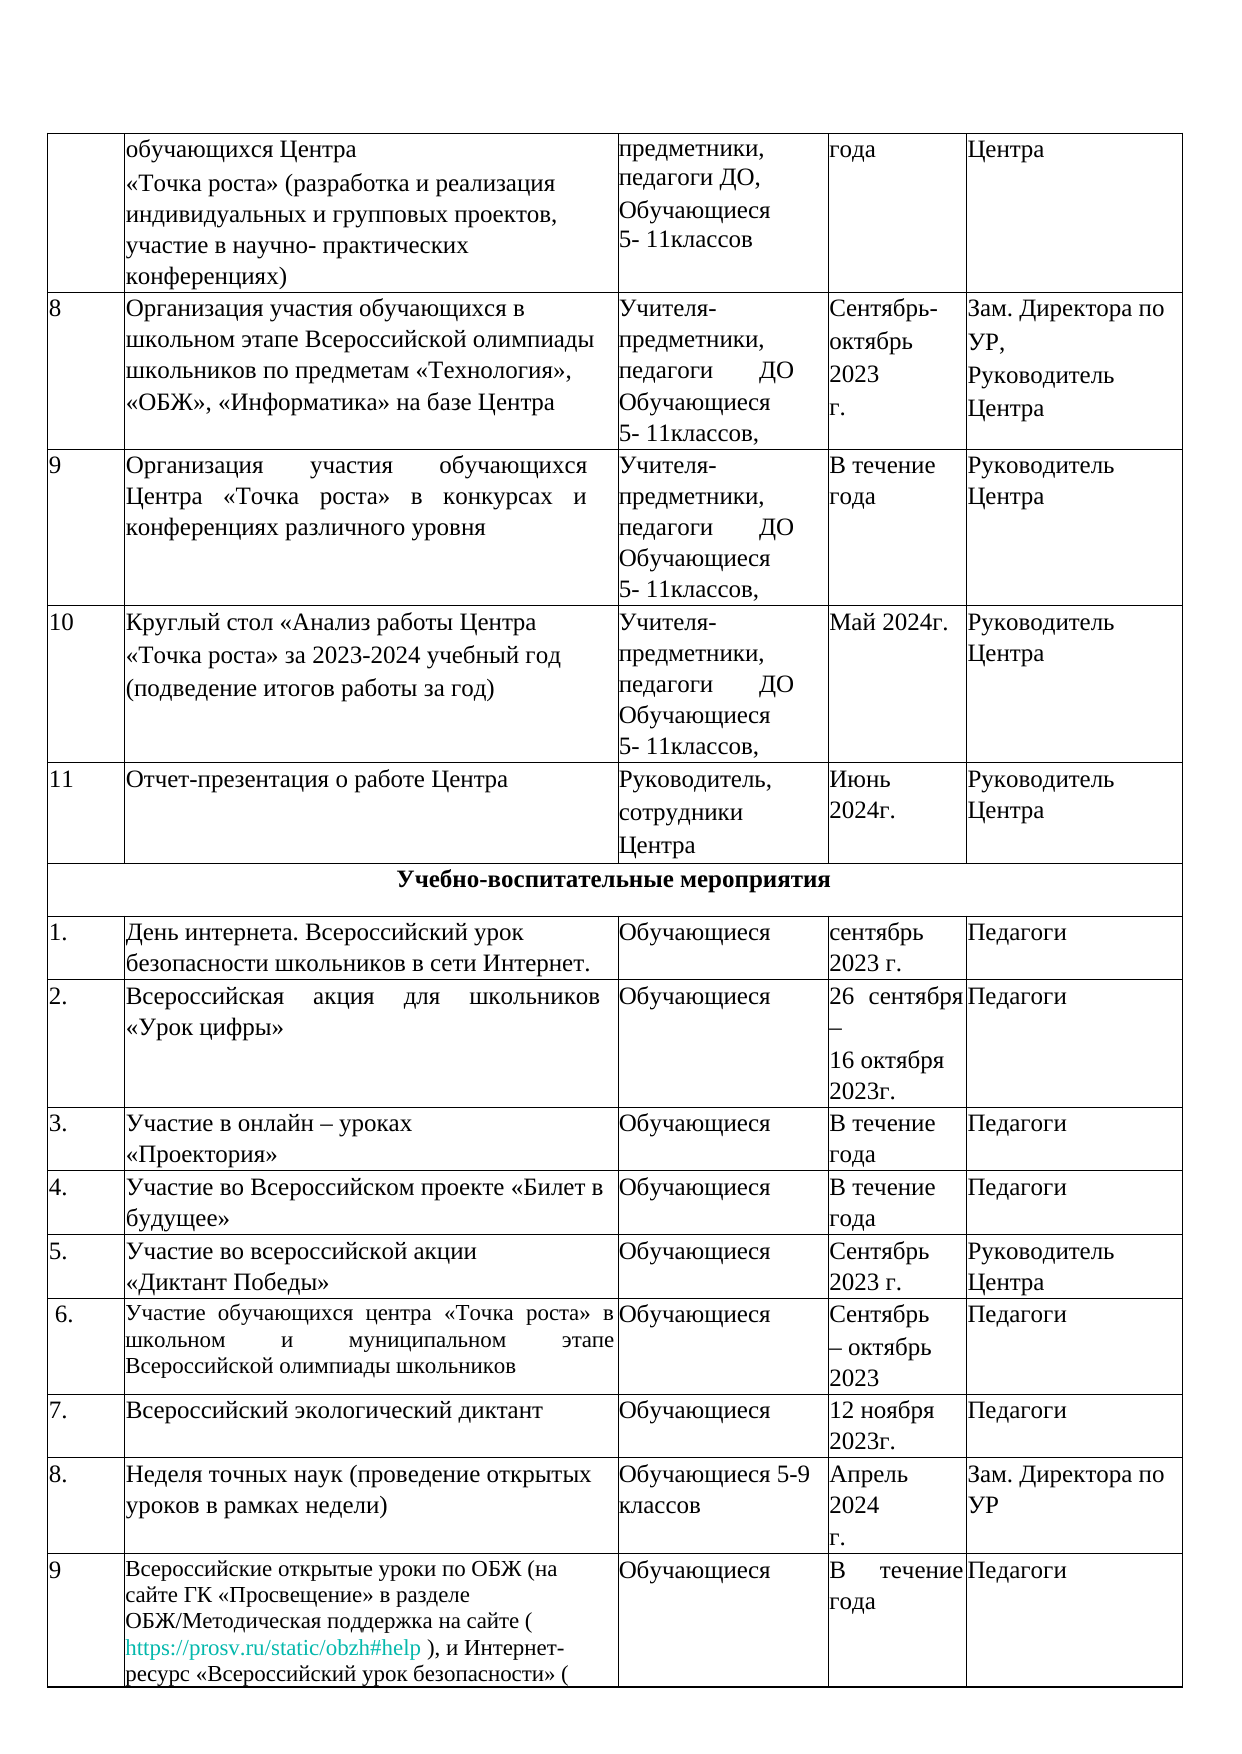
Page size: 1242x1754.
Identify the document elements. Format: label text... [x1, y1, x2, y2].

table_cell В течение года [829, 1171, 966, 1234]
table_cell Сентябрь- октябрь 2023 г. [829, 293, 966, 448]
table_cell Руководитель Центра [967, 134, 1182, 292]
table_cell Сентябрь 2023 г. [829, 1235, 966, 1298]
table_cell Обучающиеся [619, 1554, 828, 1686]
table_cell 26 сентября – 16 октября 2023г. [829, 980, 966, 1107]
table_cell Круглый стол «Анализ работы Центра «Точка роста» за 2023-2024 учебный год (подведение итогов работы за год) [125, 606, 618, 762]
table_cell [125, 1554, 618, 1686]
table_cell 7. [48, 1395, 124, 1457]
table_cell Учителя- предметники, педагоги ДО Обучающиеся 5- 11классов, [619, 450, 828, 605]
table_cell Учителя- предметники, педагоги ДО Обучающиеся 5- 11классов, [619, 606, 828, 762]
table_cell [125, 134, 618, 292]
table_cell 10 [48, 606, 124, 762]
table_cell Педагоги [967, 1108, 1182, 1170]
table_cell Зам. Директора по УР, Руководитель Центра [967, 293, 1182, 448]
table_cell Руководитель, сотрудники Центра [619, 763, 828, 862]
table_cell 9 [48, 450, 124, 605]
table_cell Участие обучающихся центра «Точка роста» в школьном и муниципальном этапе Всероссийской олимпиады школьников [125, 1299, 618, 1393]
table_cell Руководитель Центра [967, 1235, 1182, 1298]
table_cell 8. [48, 1458, 124, 1553]
table_cell Педагоги [967, 1554, 1182, 1686]
table_cell Май 2024г. [829, 606, 966, 762]
table_cell Участие во всероссийской акции «Диктант Победы» [125, 1235, 618, 1298]
table_cell В течение года [829, 450, 966, 605]
table_cell Всероссийская акция для школьников «Урок цифры» [125, 980, 618, 1107]
table_cell 6. [48, 1299, 124, 1393]
table_cell 1. [48, 917, 124, 979]
table_cell 11 [48, 763, 124, 862]
table_cell Обучающиеся [619, 980, 828, 1107]
table_cell Июнь 2024г. [829, 763, 966, 862]
table_cell Руководитель Центра [967, 450, 1182, 605]
table_cell В течение года [829, 1108, 966, 1170]
table_cell Всероссийский экологический диктант [125, 1395, 618, 1457]
table_cell Участие во Всероссийском проекте «Билет в будущее» [125, 1171, 618, 1234]
table_cell Педагоги [967, 1299, 1182, 1393]
table_cell 7 [48, 134, 124, 292]
table_cell В течение года [829, 1554, 966, 1686]
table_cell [619, 134, 828, 292]
table_cell сентябрь 2023 г. [829, 917, 966, 979]
table_cell Руководитель Центра [967, 606, 1182, 762]
table_cell Обучающиеся [619, 1235, 828, 1298]
table_cell Учебно-воспитательные мероприятия [48, 864, 1182, 916]
table_cell Апрель 2024 г. [829, 1458, 966, 1553]
table_cell 4. [48, 1171, 124, 1234]
table_cell Педагоги [967, 1395, 1182, 1457]
table_cell 3. [48, 1108, 124, 1170]
table_cell Организация участия обучающихся в школьном этапе Всероссийской олимпиады школьников по предметам «Технология», «ОБЖ», «Информатика» на базе Центра [125, 293, 618, 448]
table_cell Педагоги [967, 980, 1182, 1107]
table_cell Педагоги [967, 917, 1182, 979]
table_cell Педагоги [967, 1171, 1182, 1234]
table_cell Обучающиеся [619, 1299, 828, 1393]
table_cell День интернета. Всероссийский урок безопасности школьников в сети Интернет. [125, 917, 618, 979]
table_cell В течение года [829, 134, 966, 292]
table_cell Организация участия обучающихся Центра «Точка роста» в конкурсах и конференциях различного уровня [125, 450, 618, 605]
table_cell 2. [48, 980, 124, 1107]
table_cell 5. [48, 1235, 124, 1298]
table_cell Неделя точных наук (проведение открытых уроков в рамках недели) [125, 1458, 618, 1553]
table_cell 8 [48, 293, 124, 448]
table_cell Участие в онлайн – уроках «Проектория» [125, 1108, 618, 1170]
table_cell Зам. Директора по УР [967, 1458, 1182, 1553]
table_cell 12 ноября 2023г. [829, 1395, 966, 1457]
table_cell 9 [48, 1554, 124, 1686]
table_cell Обучающиеся [619, 917, 828, 979]
table_cell Отчет-презентация о работе Центра [125, 763, 618, 862]
table_cell Обучающиеся [619, 1171, 828, 1234]
table_cell Обучающиеся [619, 1108, 828, 1170]
table_cell Сентябрь – октябрь 2023 [829, 1299, 966, 1393]
table_cell Руководитель Центра [967, 763, 1182, 862]
table_cell Обучающиеся 5-9 классов [619, 1458, 828, 1553]
table_cell Обучающиеся [619, 1395, 828, 1457]
table_cell Учителя- предметники, педагоги ДО Обучающиеся 5- 11классов, [619, 293, 828, 448]
